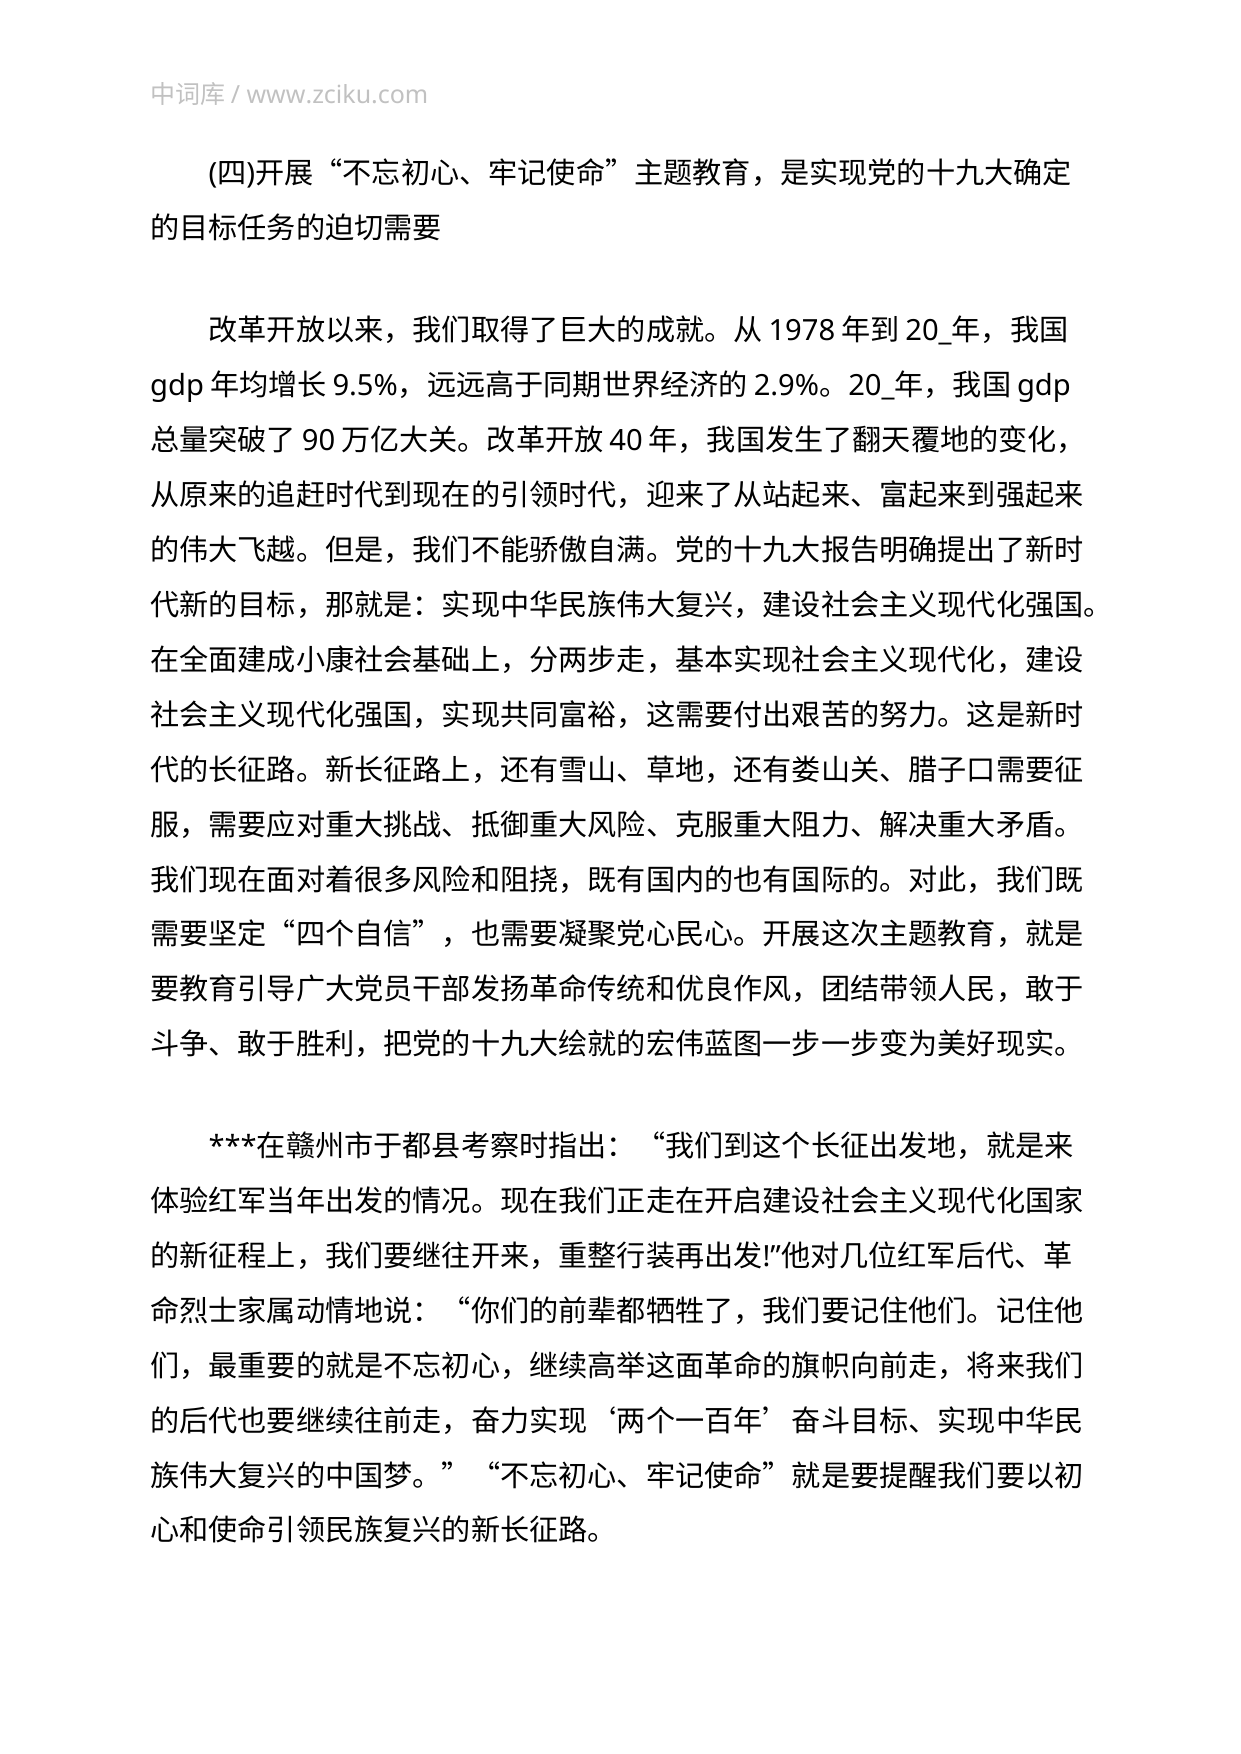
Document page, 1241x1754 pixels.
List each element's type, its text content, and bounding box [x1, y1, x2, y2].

text 改革开放以来，我们取得了巨大的成就。从1978年到20_年，我国gdp年均增长9.5%，远远高于同期世界经济的2.9%。20_年，我国gdp总量突破了90万亿大关。改革开放40年，我国发生了翻天覆地的变化，从原来的追赶时代到现在的引领时代，迎来了从站起来、富起来到强起来的伟大飞越。但是，我们不能骄傲自满。党的十九大报告明确提出了新时代新的目标，那就是：实现中华民族伟大复兴，建设社会主义现代化强国。在全面建成小康社会基础上，分两步走，基本实现社会主义现代化，建设社会主义现代化强国，实现共同富裕，这需要付出艰苦的努力。这是新时代的长征路。新长征路上，还有雪山、草地，还有娄山关、腊子口需要征服，需要应对重大挑战、抵御重大风险、克服重大阻力、解决重大矛盾。我们现在面对着很多风险和阻挠，既有国内的也有国际的。对此，我们既需要坚定“四个自信”，也需要凝聚党心民心。开展这次主题教育，就是要教育引导广大党员干部发扬革命传统和优良作风，团结带领人民，敢于斗争、敢于胜利，把党的十九大绘就的宏伟蓝图一步一步变为美好现实。 [150, 307, 1090, 1063]
text ***在赣州市于都县考察时指出：“我们到这个长征出发地，就是来体验红军当年出发的情况。现在我们正走在开启建设社会主义现代化国家的新征程上，我们要继往开来，重整行装再出发!”他对几位红军后代、革命烈士家属动情地说：“你们的前辈都牺牲了，我们要记住他们。记住他们，最重要的就是不忘初心，继续高举这面革命的旗帜向前走，将来我们的后代也要继续往前走，奋力实现‘两个一百年’奋斗目标、实现中华民族伟大复兴的中国梦。”“不忘初心、牢记使命”就是要提醒我们要以初心和使命引领民族复兴的新长征路。 [150, 1122, 1090, 1549]
text (四)开展“不忘初心、牢记使命”主题教育，是实现党的十九大确定的目标任务的迫切需要 [150, 150, 1090, 247]
